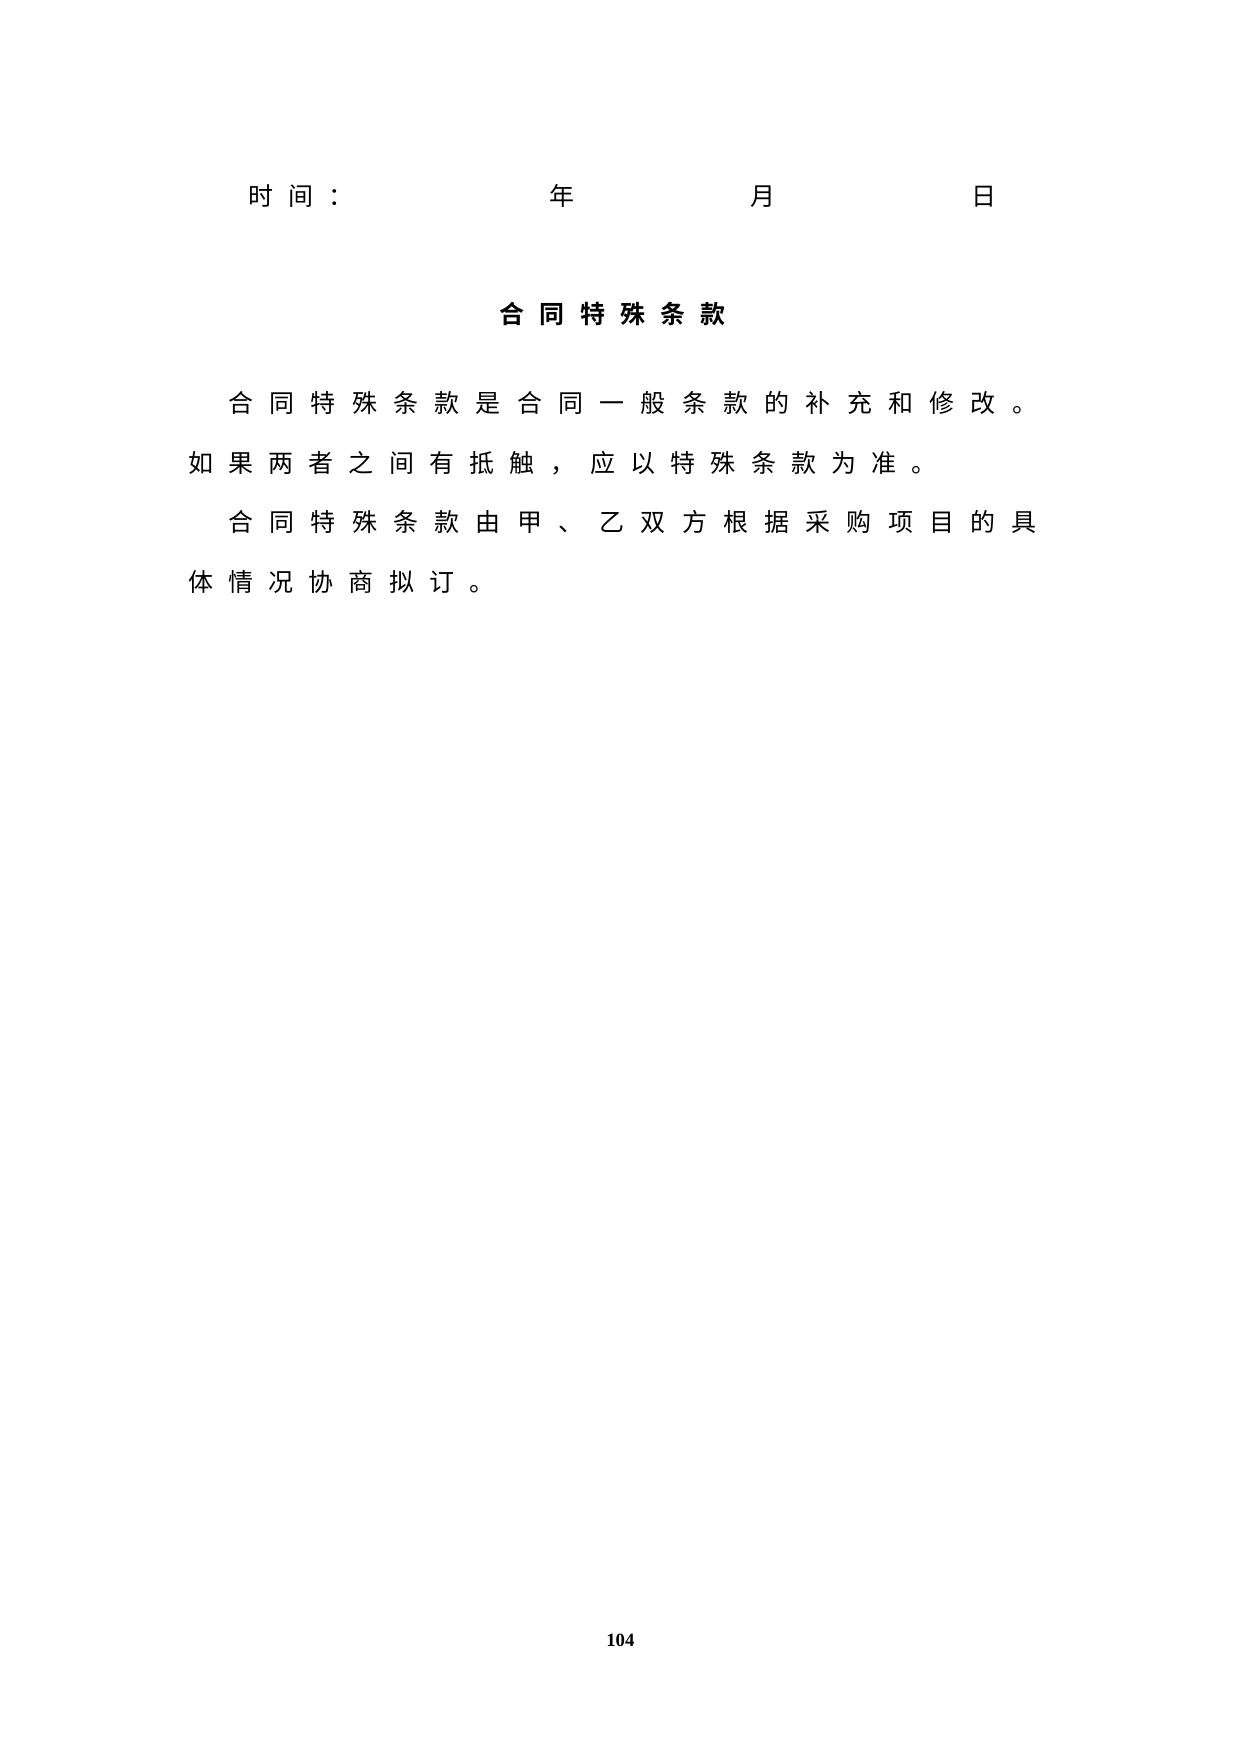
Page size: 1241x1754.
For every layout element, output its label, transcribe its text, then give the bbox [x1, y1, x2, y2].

text 合同特殊条款 [188, 283, 1052, 343]
text 合同特殊条款是合同一般条款的补充和修改。如果两者之间有抵触，应以特殊条款为准。 [188, 372, 1052, 491]
text 合同特殊条款由甲、乙双方根据采购项目的具体情况协商拟订。 [188, 491, 1052, 610]
text 时间： 年 月 日 [188, 164, 1052, 224]
